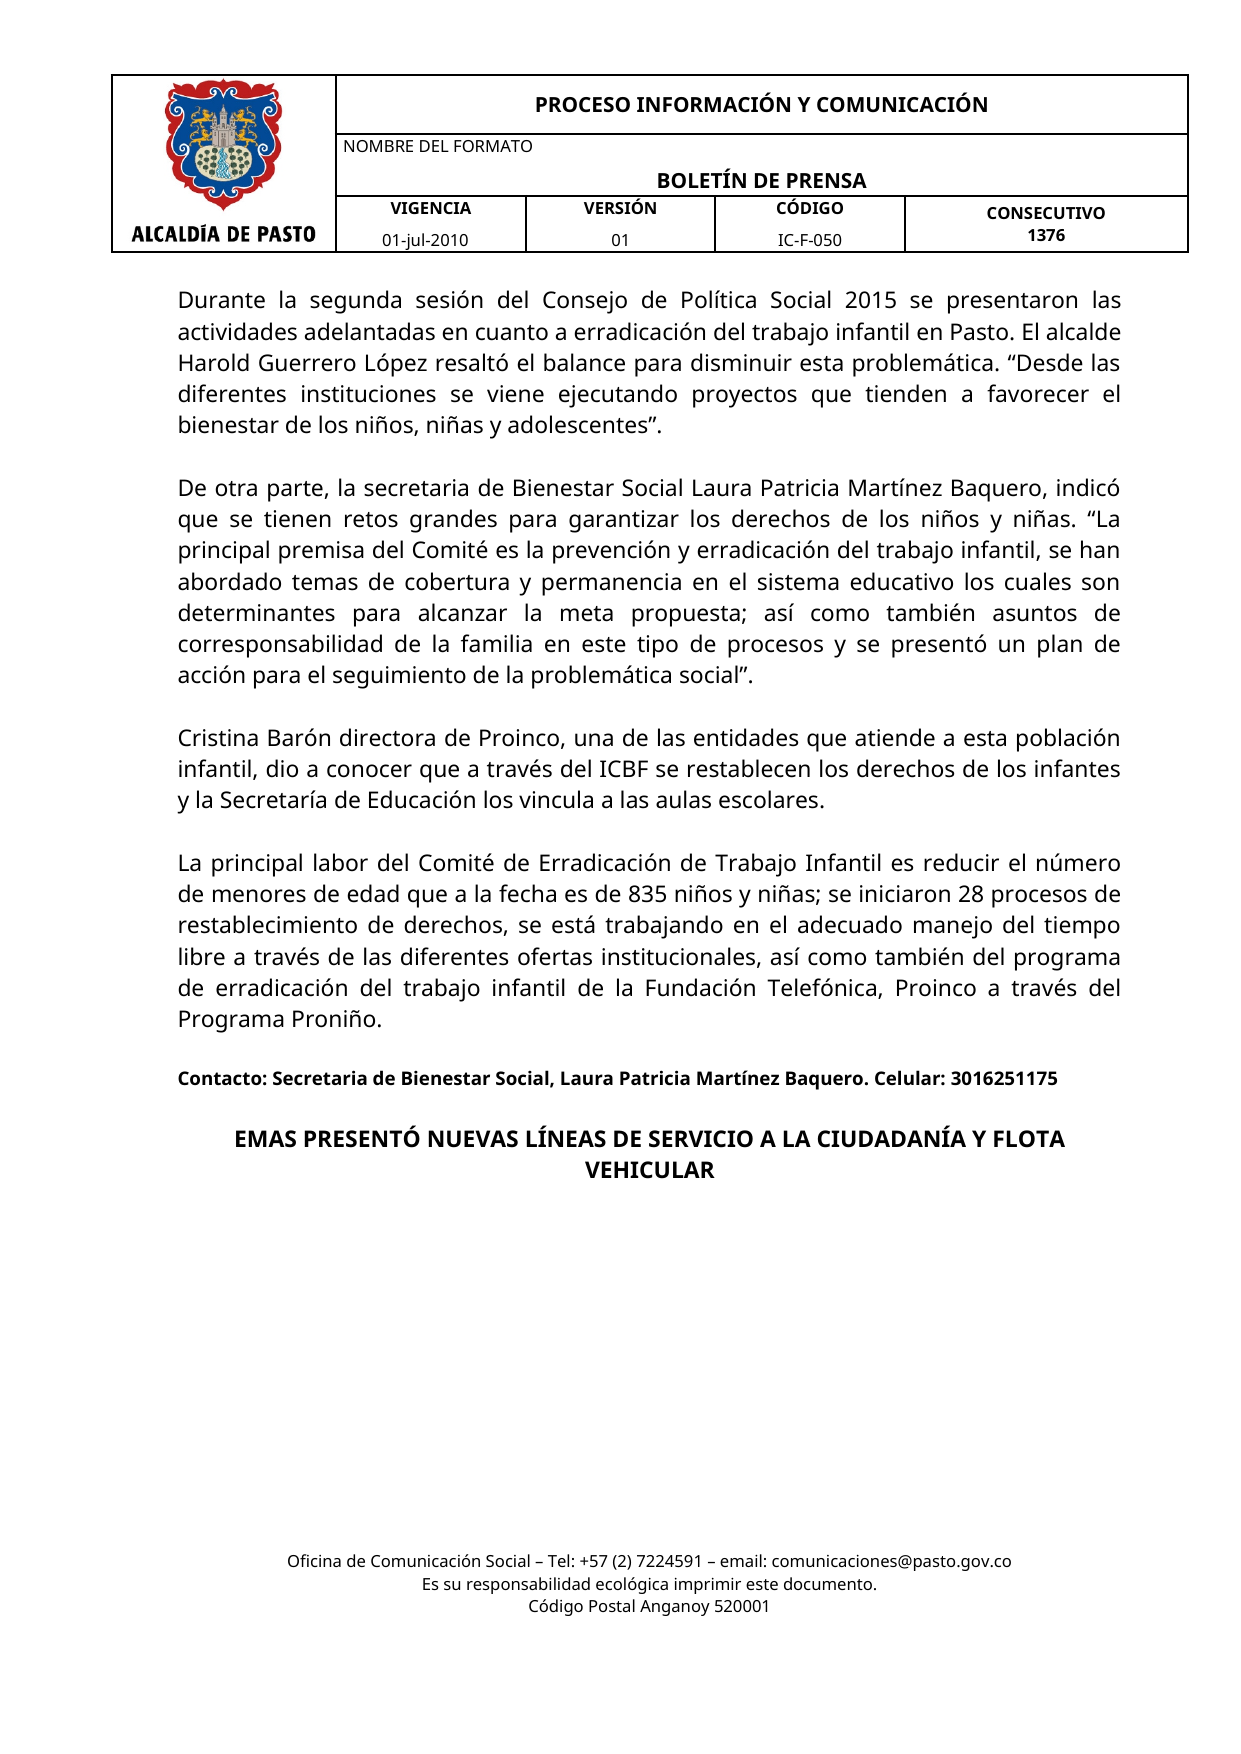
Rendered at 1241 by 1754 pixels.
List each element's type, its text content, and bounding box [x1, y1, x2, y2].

text Contacto: Secretaria de Bienestar Social, Laura Patricia Martínez Baquero. Celular: 3016251175 [177, 1066, 1122, 1091]
text Durante la segunda sesión del Consejo de Política Social 2015 se presentaron las actividades adelantadas en cuanto a erradicación del trabajo infantil en Pasto. El alcalde Harold Guerrero López resaltó el balance para disminuir esta problemática. “Desde las diferentes instituciones se viene ejecutando proyectos que tienden a favorecer el bienestar de los niños, niñas y adolescentes”. [177, 284, 1122, 441]
text EMAS PRESENTÓ NUEVAS LÍNEAS DE SERVICIO A LA CIUDADANÍA Y FLOTA VEHICULAR [177, 1122, 1122, 1185]
picture [118, 76, 327, 242]
text La principal labor del Comité de Erradicación de Trabajo Infantil es reducir el número de menores de edad que a la fecha es de 835 niños y niñas; se iniciaron 28 procesos de restablecimiento de derechos, se está trabajando en el adecuado manejo del tiempo libre a través de las diferentes ofertas institucionales, así como también del programa de erradicación del trabajo infantil de la Fundación Telefónica, Proinco a través del Programa Proniño. [177, 847, 1122, 1034]
text De otra parte, la secretaria de Bienestar Social Laura Patricia Martínez Baquero, indicó que se tienen retos grandes para garantizar los derechos de los niños y niñas. “La principal premisa del Comité es la prevención y erradicación del trabajo infantil, se han abordado temas de cobertura y permanencia en el sistema educativo los cuales son determinantes para alcanzar la meta propuesta; así como también asuntos de corresponsabilidad de la familia en este tipo de procesos y se presentó un plan de acción para el seguimiento de la problemática social”. [177, 472, 1122, 691]
text Cristina Barón directora de Proinco, una de las entidades que atiende a esta población infantil, dio a conocer que a través del ICBF se restablecen los derechos de los infantes y la Secretaría de Educación los vincula a las aulas escolares. [177, 722, 1122, 816]
